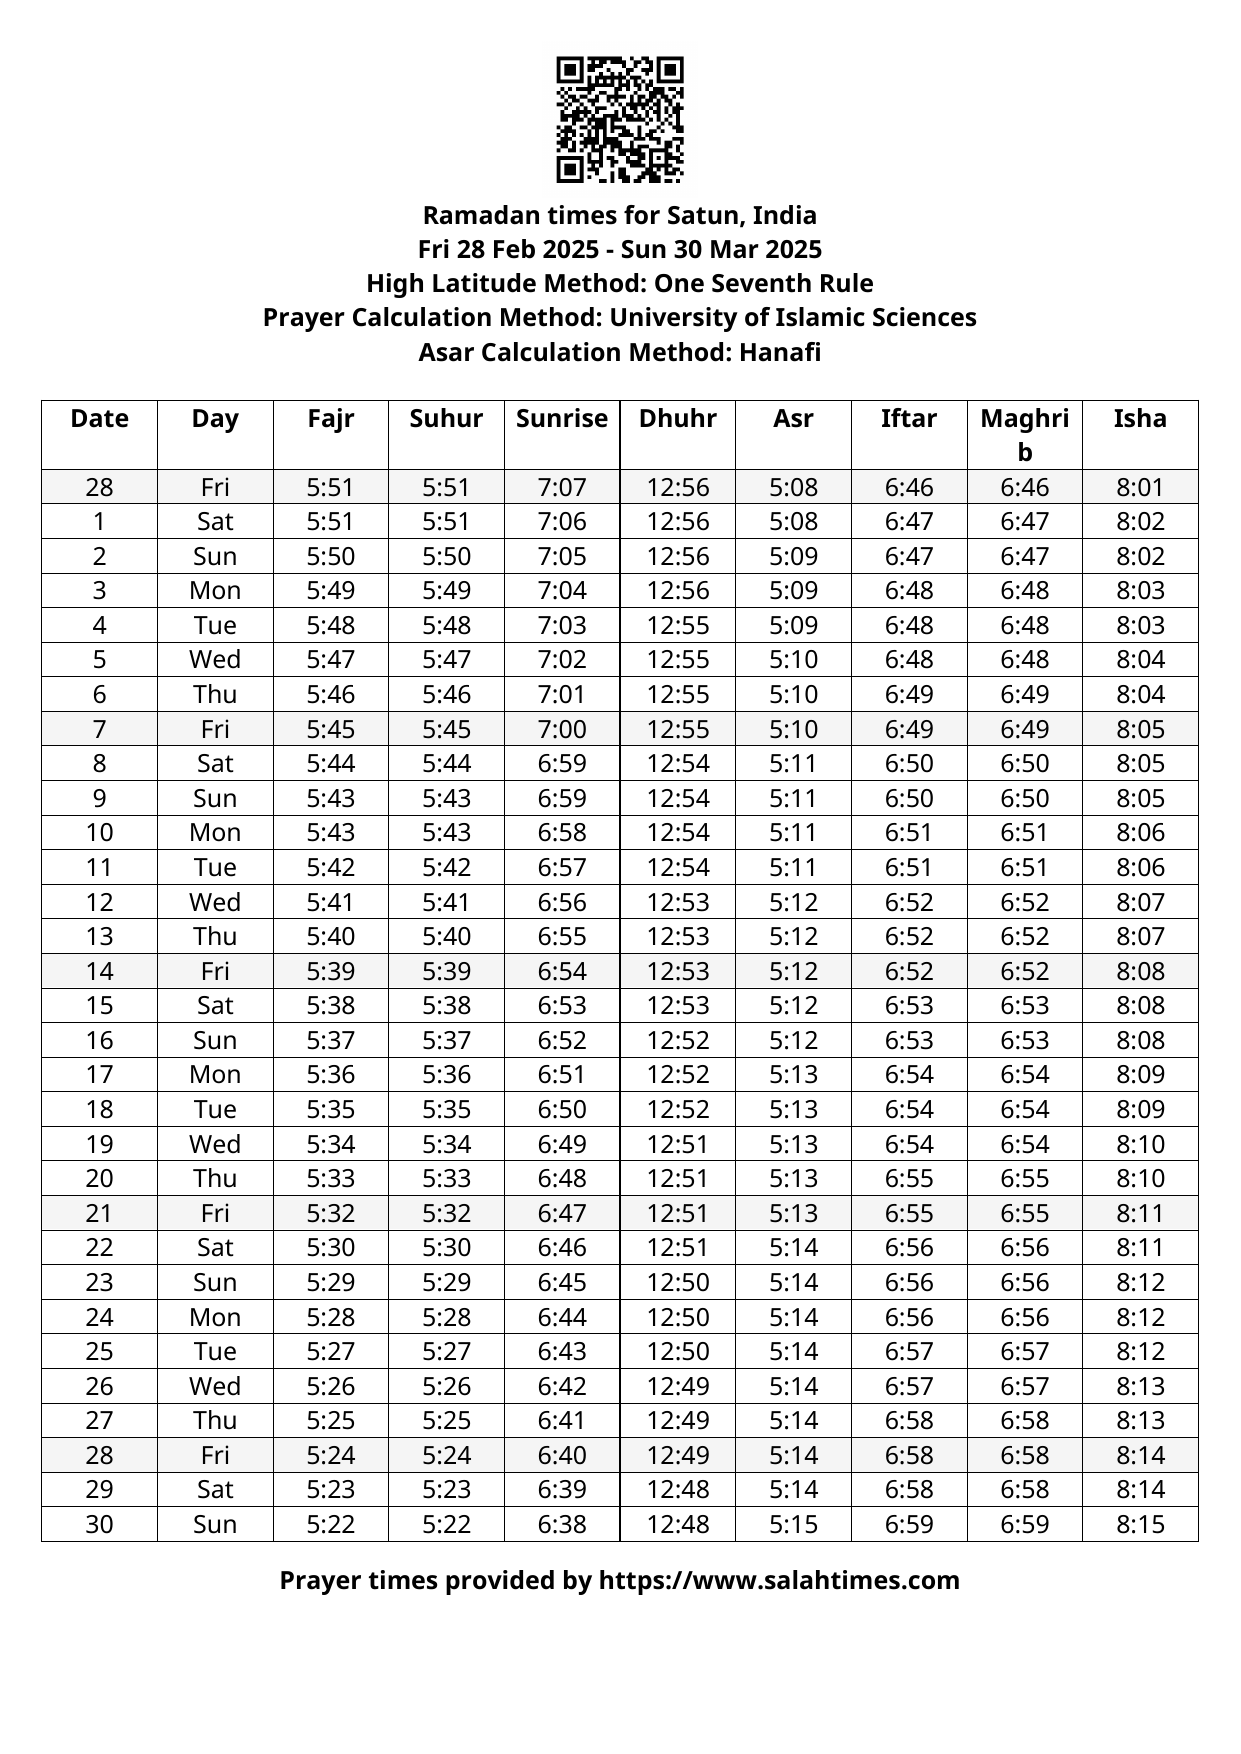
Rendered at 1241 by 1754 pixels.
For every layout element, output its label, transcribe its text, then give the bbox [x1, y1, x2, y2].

table_cell 8:09 [1083, 1092, 1198, 1126]
table_cell 8:05 [1083, 781, 1198, 814]
table_cell 5:22 [274, 1507, 388, 1541]
table_cell 5:33 [274, 1161, 388, 1195]
table_cell 6:54 [968, 1058, 1082, 1091]
table_cell 6:53 [968, 1023, 1082, 1057]
table_cell 5:35 [274, 1092, 388, 1126]
table_cell 12:55 [621, 608, 735, 642]
table_cell 6:52 [968, 885, 1082, 918]
table_cell 5:24 [389, 1438, 504, 1472]
table_cell 6:52 [968, 954, 1082, 987]
table_cell 6:54 [968, 1092, 1082, 1126]
table_cell 6:39 [505, 1473, 619, 1506]
table_cell 12:56 [621, 504, 735, 538]
table_cell 6:55 [852, 1161, 967, 1195]
table_cell 8:10 [1083, 1127, 1198, 1160]
table_cell 16 [42, 1023, 157, 1057]
table_cell 6:56 [968, 1231, 1082, 1264]
table_cell 22 [42, 1231, 157, 1264]
table_cell 5:12 [736, 954, 851, 987]
table_cell 5:47 [389, 643, 504, 676]
table_cell 29 [42, 1473, 157, 1506]
table_cell 5:08 [736, 504, 851, 538]
table_cell 6:57 [968, 1369, 1082, 1402]
table_cell 5:40 [274, 919, 388, 953]
table_cell 12:52 [621, 1023, 735, 1057]
table_cell 17 [42, 1058, 157, 1091]
table_cell 5:37 [389, 1023, 504, 1057]
table_cell 12:49 [621, 1369, 735, 1402]
table_cell 8:04 [1083, 677, 1198, 711]
table_cell 5:25 [274, 1404, 388, 1437]
table_cell Sat [158, 504, 273, 538]
table_cell 6:53 [968, 989, 1082, 1022]
table_cell Sat [158, 746, 273, 780]
table_cell 5:26 [274, 1369, 388, 1402]
table_cell 8:03 [1083, 608, 1198, 642]
table_cell 12:52 [621, 1092, 735, 1126]
table_cell 10 [42, 816, 157, 849]
table_header Maghrib [968, 401, 1082, 469]
table_cell 8:02 [1083, 504, 1198, 538]
table_cell 5:41 [389, 885, 504, 918]
table_cell 5:12 [736, 989, 851, 1022]
picture [542, 41, 699, 198]
table_cell 5:27 [389, 1334, 504, 1368]
table_cell 14 [42, 954, 157, 987]
table_cell 5:51 [389, 504, 504, 538]
table_cell 6:52 [505, 1023, 619, 1057]
table_cell 8:09 [1083, 1058, 1198, 1091]
table_header Suhur [389, 401, 504, 469]
table_cell 6:48 [852, 574, 967, 607]
table_cell 12:54 [621, 746, 735, 780]
table_cell 6:52 [852, 919, 967, 953]
table_cell Tue [158, 1334, 273, 1368]
table_cell 5:14 [736, 1300, 851, 1333]
table_cell 8:14 [1083, 1473, 1198, 1506]
table_cell Thu [158, 677, 273, 711]
table_cell Mon [158, 1300, 273, 1333]
table_cell 5:08 [736, 470, 851, 503]
table_cell 30 [42, 1507, 157, 1541]
table_cell 12 [42, 885, 157, 918]
table_cell 8:13 [1083, 1404, 1198, 1437]
table_cell 6:47 [968, 504, 1082, 538]
table_header Date [42, 401, 157, 469]
table_cell 13 [42, 919, 157, 953]
table_cell 5:14 [736, 1265, 851, 1299]
table_cell 5:41 [274, 885, 388, 918]
table_cell 5:14 [736, 1369, 851, 1402]
table_cell Sun [158, 1507, 273, 1541]
table_header Sunrise [505, 401, 619, 469]
table_cell 5:13 [736, 1058, 851, 1091]
table_cell 9 [42, 781, 157, 814]
table_cell 6:58 [852, 1404, 967, 1437]
table_cell 6:59 [968, 1507, 1082, 1541]
table_cell 5:30 [274, 1231, 388, 1264]
table_cell Tue [158, 1092, 273, 1126]
table_cell Sun [158, 539, 273, 572]
table_cell 12:50 [621, 1334, 735, 1368]
table_cell 5:09 [736, 574, 851, 607]
table_cell 6:58 [505, 816, 619, 849]
table_cell 5:12 [736, 1023, 851, 1057]
table_cell 6:59 [505, 746, 619, 780]
table_cell 6:51 [852, 850, 967, 884]
table_cell 6:59 [505, 781, 619, 814]
table_cell 5:29 [274, 1265, 388, 1299]
table_cell 5:34 [274, 1127, 388, 1160]
table_cell Fri [158, 470, 273, 503]
table_cell 6:51 [852, 816, 967, 849]
table_cell 6:58 [852, 1438, 967, 1472]
table_cell Thu [158, 919, 273, 953]
table_cell 5:35 [389, 1092, 504, 1126]
table_cell 5:09 [736, 539, 851, 572]
table_cell 6:58 [968, 1404, 1082, 1437]
table_cell 5:43 [389, 781, 504, 814]
table_cell 5:45 [274, 712, 388, 745]
table_cell 6:55 [968, 1196, 1082, 1229]
table_cell 5:36 [389, 1058, 504, 1091]
table_cell 5:50 [389, 539, 504, 572]
table_cell 2 [42, 539, 157, 572]
table_cell 5:11 [736, 746, 851, 780]
table_cell 12:55 [621, 643, 735, 676]
table_cell 7:06 [505, 504, 619, 538]
table_cell Sun [158, 781, 273, 814]
table_cell 5:45 [389, 712, 504, 745]
table_cell 5:28 [389, 1300, 504, 1333]
table_cell 5:10 [736, 677, 851, 711]
table_cell 6:51 [968, 816, 1082, 849]
table_cell 5:12 [736, 885, 851, 918]
table_cell 12:54 [621, 816, 735, 849]
table_cell 6:58 [968, 1438, 1082, 1472]
table_cell 5:39 [274, 954, 388, 987]
table_cell 6:54 [852, 1058, 967, 1091]
table_cell 15 [42, 989, 157, 1022]
table_cell Wed [158, 643, 273, 676]
table_cell 4 [42, 608, 157, 642]
table_cell 5:36 [274, 1058, 388, 1091]
table_cell 6:48 [968, 608, 1082, 642]
table_cell 5:26 [389, 1369, 504, 1402]
table_header Iftar [852, 401, 967, 469]
table_cell 12:50 [621, 1300, 735, 1333]
table_cell 12:53 [621, 954, 735, 987]
table_cell 8:04 [1083, 643, 1198, 676]
table_cell 5:22 [389, 1507, 504, 1541]
table_cell 6:53 [852, 1023, 967, 1057]
table_cell 5:39 [389, 954, 504, 987]
table_cell 5:13 [736, 1092, 851, 1126]
table_cell 5:14 [736, 1334, 851, 1368]
table_cell 8:12 [1083, 1300, 1198, 1333]
table_cell 6:58 [968, 1473, 1082, 1506]
table_cell Sun [158, 1023, 273, 1057]
table_cell 6:56 [968, 1300, 1082, 1333]
table_cell 12:52 [621, 1058, 735, 1091]
text High Latitude Method: One Seventh Rule [42, 266, 1198, 300]
table_cell 6:47 [505, 1196, 619, 1229]
table_cell 5:11 [736, 850, 851, 884]
table_cell 5:32 [274, 1196, 388, 1229]
table_cell 8:03 [1083, 574, 1198, 607]
table_cell 12:56 [621, 574, 735, 607]
table_cell 6:43 [505, 1334, 619, 1368]
table_cell 8:01 [1083, 470, 1198, 503]
table_cell 7:00 [505, 712, 619, 745]
table_cell 5:23 [274, 1473, 388, 1506]
table_cell 18 [42, 1092, 157, 1126]
table_header Asr [736, 401, 851, 469]
table_cell 6:56 [852, 1300, 967, 1333]
table_cell Wed [158, 885, 273, 918]
table_cell 6:57 [968, 1334, 1082, 1368]
table_cell 5:46 [274, 677, 388, 711]
table_cell 12:48 [621, 1507, 735, 1541]
table_cell 6:48 [852, 608, 967, 642]
table_cell 6:58 [852, 1473, 967, 1506]
table_cell 5:13 [736, 1161, 851, 1195]
table_cell 5:23 [389, 1473, 504, 1506]
table_cell 5:51 [389, 470, 504, 503]
table_cell 6:47 [968, 539, 1082, 572]
table_cell 8:10 [1083, 1161, 1198, 1195]
table_cell 6:57 [852, 1369, 967, 1402]
table_cell 6:48 [852, 643, 967, 676]
table_cell 12:55 [621, 712, 735, 745]
table_cell 12:53 [621, 989, 735, 1022]
table_cell Sat [158, 1473, 273, 1506]
table_cell 7:02 [505, 643, 619, 676]
table_cell 6:50 [968, 746, 1082, 780]
table_cell 8 [42, 746, 157, 780]
table_cell 27 [42, 1404, 157, 1437]
table_cell 5:14 [736, 1438, 851, 1472]
table_cell 12:51 [621, 1161, 735, 1195]
table_cell 12:49 [621, 1438, 735, 1472]
table_cell 6:55 [968, 1161, 1082, 1195]
table_cell 5:33 [389, 1161, 504, 1195]
table_cell 6:49 [852, 712, 967, 745]
table_cell Tue [158, 608, 273, 642]
table_cell 5:43 [389, 816, 504, 849]
table_cell 12:55 [621, 677, 735, 711]
table_cell 12:56 [621, 470, 735, 503]
table_cell 8:13 [1083, 1369, 1198, 1402]
table_cell 12:50 [621, 1265, 735, 1299]
table_cell Wed [158, 1369, 273, 1402]
table_cell 8:05 [1083, 712, 1198, 745]
table_cell 6:45 [505, 1265, 619, 1299]
table_cell Sun [158, 1265, 273, 1299]
table_cell 6:47 [852, 504, 967, 538]
table_cell 1 [42, 504, 157, 538]
table_cell Fri [158, 712, 273, 745]
table_cell 6:44 [505, 1300, 619, 1333]
table_cell 12:54 [621, 850, 735, 884]
table_cell 5:49 [274, 574, 388, 607]
table_cell 6:52 [852, 885, 967, 918]
table_cell 5:32 [389, 1196, 504, 1229]
table_cell 8:11 [1083, 1231, 1198, 1264]
table_cell 6:53 [505, 989, 619, 1022]
table_cell 5:37 [274, 1023, 388, 1057]
table_cell 8:15 [1083, 1507, 1198, 1541]
table_header Fajr [274, 401, 388, 469]
table_cell 24 [42, 1300, 157, 1333]
table_cell 5:10 [736, 643, 851, 676]
table_cell 11 [42, 850, 157, 884]
table_cell 5:38 [274, 989, 388, 1022]
table_cell 6:48 [505, 1161, 619, 1195]
table_cell 6:49 [968, 712, 1082, 745]
table_header Day [158, 401, 273, 469]
table_cell 7:05 [505, 539, 619, 572]
table_cell 8:08 [1083, 954, 1198, 987]
table_cell 6:54 [852, 1092, 967, 1126]
table_cell 5:28 [274, 1300, 388, 1333]
table_cell 5:43 [274, 816, 388, 849]
table_cell 5:14 [736, 1404, 851, 1437]
table_cell Tue [158, 850, 273, 884]
table_cell 7:04 [505, 574, 619, 607]
table_cell 6:57 [852, 1334, 967, 1368]
table_cell 8:11 [1083, 1196, 1198, 1229]
table_cell 7:07 [505, 470, 619, 503]
table_cell 12:56 [621, 539, 735, 572]
table_cell Sat [158, 989, 273, 1022]
table_header Dhuhr [621, 401, 735, 469]
table_cell 28 [42, 470, 157, 503]
table_cell 5:42 [389, 850, 504, 884]
table_cell 12:54 [621, 781, 735, 814]
table_cell 6:48 [968, 643, 1082, 676]
table_cell 5:25 [389, 1404, 504, 1437]
table_cell Mon [158, 1058, 273, 1091]
table_cell 20 [42, 1161, 157, 1195]
table_cell 12:51 [621, 1231, 735, 1264]
table_cell 5:46 [389, 677, 504, 711]
table_cell 12:53 [621, 919, 735, 953]
table_cell 6:38 [505, 1507, 619, 1541]
table_cell 6:51 [505, 1058, 619, 1091]
table_cell 5:34 [389, 1127, 504, 1160]
table_cell 8:02 [1083, 539, 1198, 572]
table_cell 6:51 [968, 850, 1082, 884]
table_cell 5:11 [736, 781, 851, 814]
table_cell 6:54 [852, 1127, 967, 1160]
text Asar Calculation Method: Hanafi [42, 334, 1198, 368]
table_cell 8:12 [1083, 1334, 1198, 1368]
table_cell 25 [42, 1334, 157, 1368]
table_cell 6:47 [852, 539, 967, 572]
table_cell 5:44 [389, 746, 504, 780]
table_cell 5:51 [274, 470, 388, 503]
text Ramadan times for Satun, India [42, 198, 1198, 232]
table_cell 7:03 [505, 608, 619, 642]
table_cell 5:49 [389, 574, 504, 607]
table_cell 6:53 [852, 989, 967, 1022]
text Prayer times provided by https://www.salahtimes.com [42, 1563, 1198, 1597]
table_cell 6:46 [505, 1231, 619, 1264]
table_cell 8:07 [1083, 885, 1198, 918]
table_cell 26 [42, 1369, 157, 1402]
table_cell 5:24 [274, 1438, 388, 1472]
table_cell 8:06 [1083, 850, 1198, 884]
table_cell 5:30 [389, 1231, 504, 1264]
table_cell 6:52 [852, 954, 967, 987]
table_cell 28 [42, 1438, 157, 1472]
table_cell 5:47 [274, 643, 388, 676]
table_cell 5:13 [736, 1196, 851, 1229]
table_cell 6:54 [505, 954, 619, 987]
table_cell 12:49 [621, 1404, 735, 1437]
text Fri 28 Feb 2025 - Sun 30 Mar 2025 [42, 232, 1198, 266]
table_cell 6:56 [852, 1231, 967, 1264]
table_cell 5:09 [736, 608, 851, 642]
table_cell 6:41 [505, 1404, 619, 1437]
table_cell 8:12 [1083, 1265, 1198, 1299]
table_cell 6:50 [505, 1092, 619, 1126]
table_cell Thu [158, 1161, 273, 1195]
table_cell 6:54 [968, 1127, 1082, 1160]
table_cell 7:01 [505, 677, 619, 711]
table_cell 8:05 [1083, 746, 1198, 780]
table_cell 8:08 [1083, 1023, 1198, 1057]
table_cell Sat [158, 1231, 273, 1264]
table_cell Fri [158, 1438, 273, 1472]
table_cell 5:15 [736, 1507, 851, 1541]
table_cell 6:46 [852, 470, 967, 503]
table_cell 6 [42, 677, 157, 711]
table_cell 5:38 [389, 989, 504, 1022]
table_cell Thu [158, 1404, 273, 1437]
table_cell 5 [42, 643, 157, 676]
table_cell 6:55 [852, 1196, 967, 1229]
table_cell 8:06 [1083, 816, 1198, 849]
table_cell Fri [158, 1196, 273, 1229]
text Prayer Calculation Method: University of Islamic Sciences [42, 300, 1198, 334]
table_cell 5:43 [274, 781, 388, 814]
table_cell 6:50 [852, 746, 967, 780]
table_cell 5:11 [736, 816, 851, 849]
table_cell 5:44 [274, 746, 388, 780]
table_cell 5:42 [274, 850, 388, 884]
table_cell 5:12 [736, 919, 851, 953]
table_cell 12:51 [621, 1196, 735, 1229]
table_cell 6:50 [968, 781, 1082, 814]
table_cell Mon [158, 816, 273, 849]
table_cell 6:56 [968, 1265, 1082, 1299]
table_cell 5:51 [274, 504, 388, 538]
table_cell 6:50 [852, 781, 967, 814]
table_cell 6:40 [505, 1438, 619, 1472]
table_cell 5:50 [274, 539, 388, 572]
table_cell 5:48 [274, 608, 388, 642]
table_cell 6:49 [968, 677, 1082, 711]
table_cell 5:27 [274, 1334, 388, 1368]
table_header Isha [1083, 401, 1198, 469]
table_cell 5:14 [736, 1231, 851, 1264]
table_cell 12:51 [621, 1127, 735, 1160]
table_cell 8:07 [1083, 919, 1198, 953]
table_cell 6:55 [505, 919, 619, 953]
table_cell 6:49 [505, 1127, 619, 1160]
table_cell 8:14 [1083, 1438, 1198, 1472]
table_cell 3 [42, 574, 157, 607]
table_cell 7 [42, 712, 157, 745]
table_cell 5:48 [389, 608, 504, 642]
table_cell Mon [158, 574, 273, 607]
table_cell 19 [42, 1127, 157, 1160]
table_cell 6:56 [852, 1265, 967, 1299]
table_cell 8:08 [1083, 989, 1198, 1022]
table_cell 21 [42, 1196, 157, 1229]
table_cell 23 [42, 1265, 157, 1299]
table_cell 5:40 [389, 919, 504, 953]
table_cell 12:53 [621, 885, 735, 918]
table_cell 6:49 [852, 677, 967, 711]
table_cell 6:42 [505, 1369, 619, 1402]
table_cell 6:48 [968, 574, 1082, 607]
table_cell Wed [158, 1127, 273, 1160]
table_cell 6:56 [505, 885, 619, 918]
table_cell 5:10 [736, 712, 851, 745]
table_cell 6:46 [968, 470, 1082, 503]
table_cell 5:29 [389, 1265, 504, 1299]
table_cell 6:59 [852, 1507, 967, 1541]
table_cell 5:13 [736, 1127, 851, 1160]
table_cell 12:48 [621, 1473, 735, 1506]
table_cell 6:57 [505, 850, 619, 884]
table_cell 6:52 [968, 919, 1082, 953]
table_cell 5:14 [736, 1473, 851, 1506]
table_cell Fri [158, 954, 273, 987]
